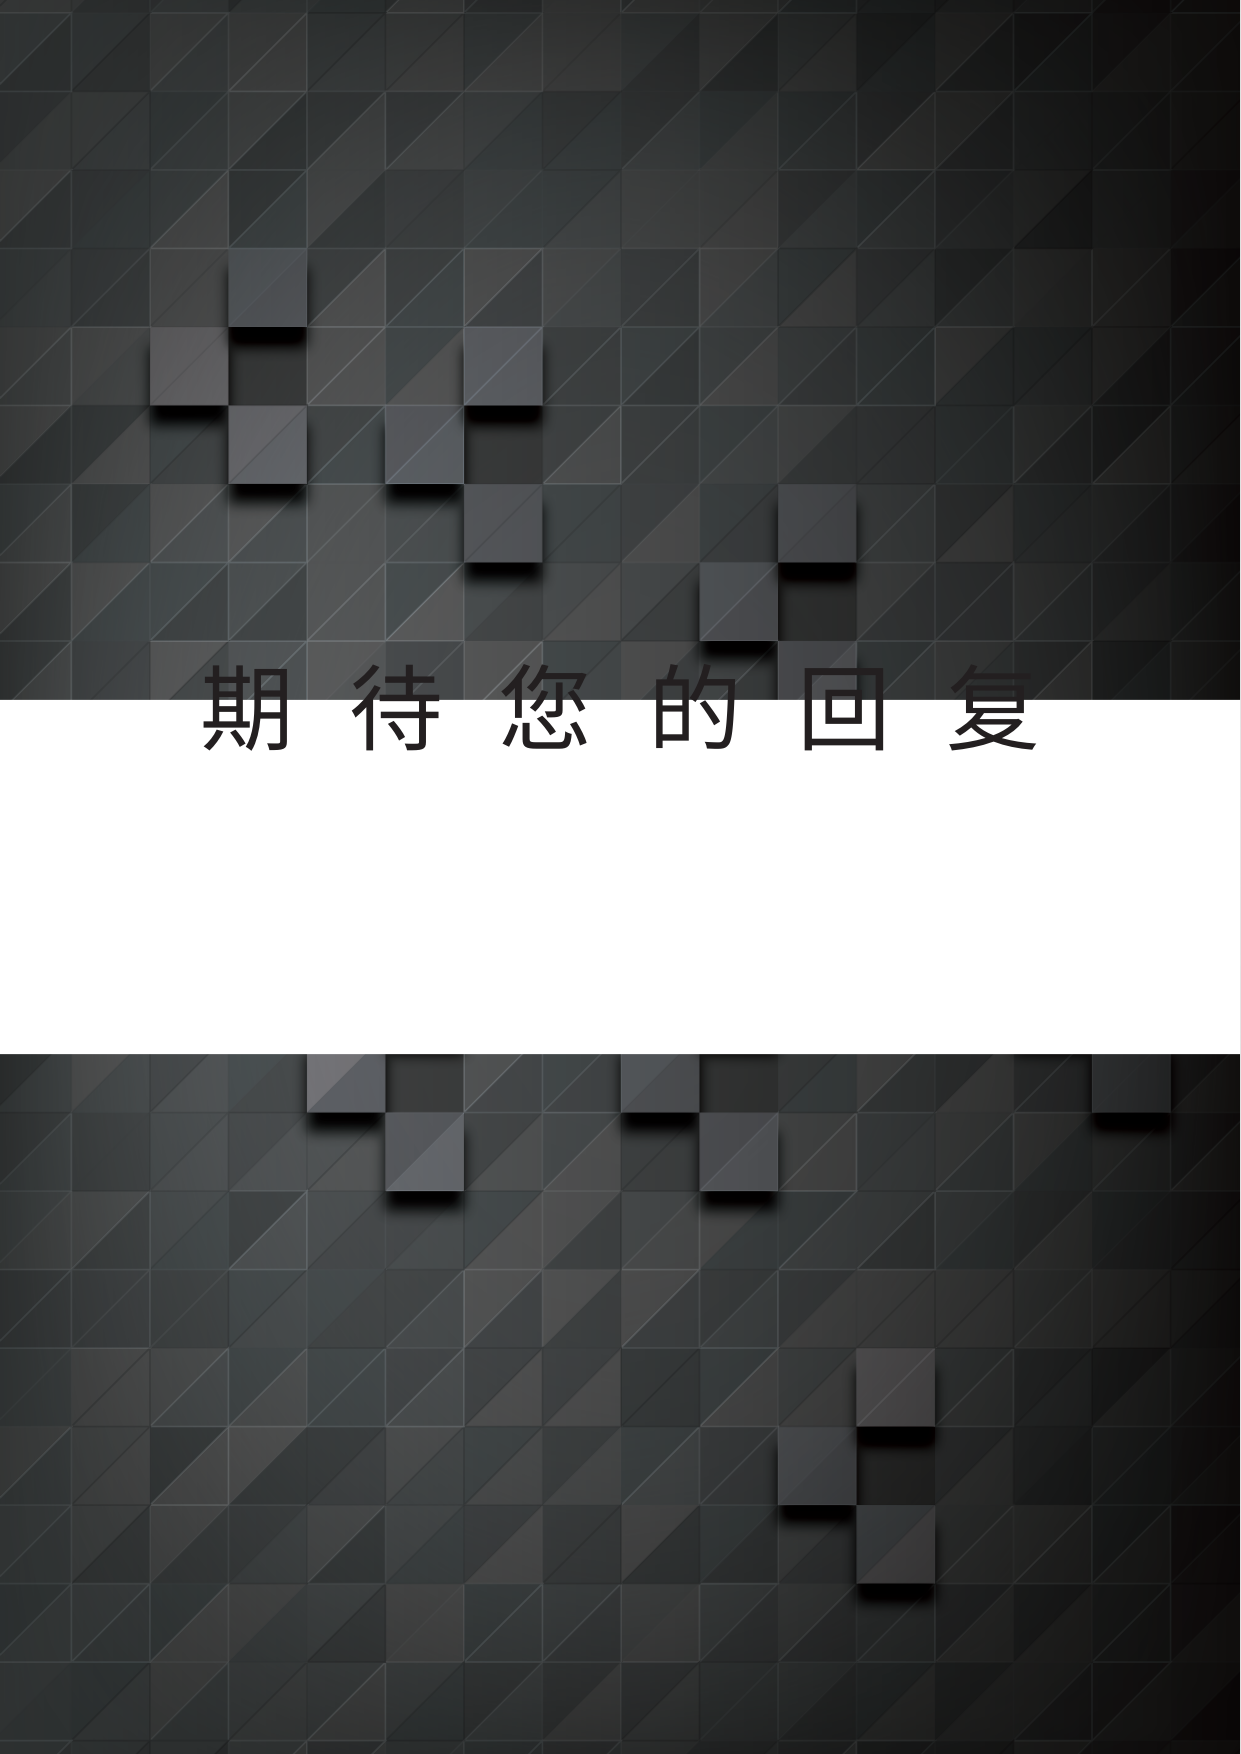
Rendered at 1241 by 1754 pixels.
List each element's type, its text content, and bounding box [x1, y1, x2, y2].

text 期 待 您 的 回 复 [200, 636, 1065, 770]
picture [0, 1055, 1241, 1754]
picture [0, 0, 1241, 699]
